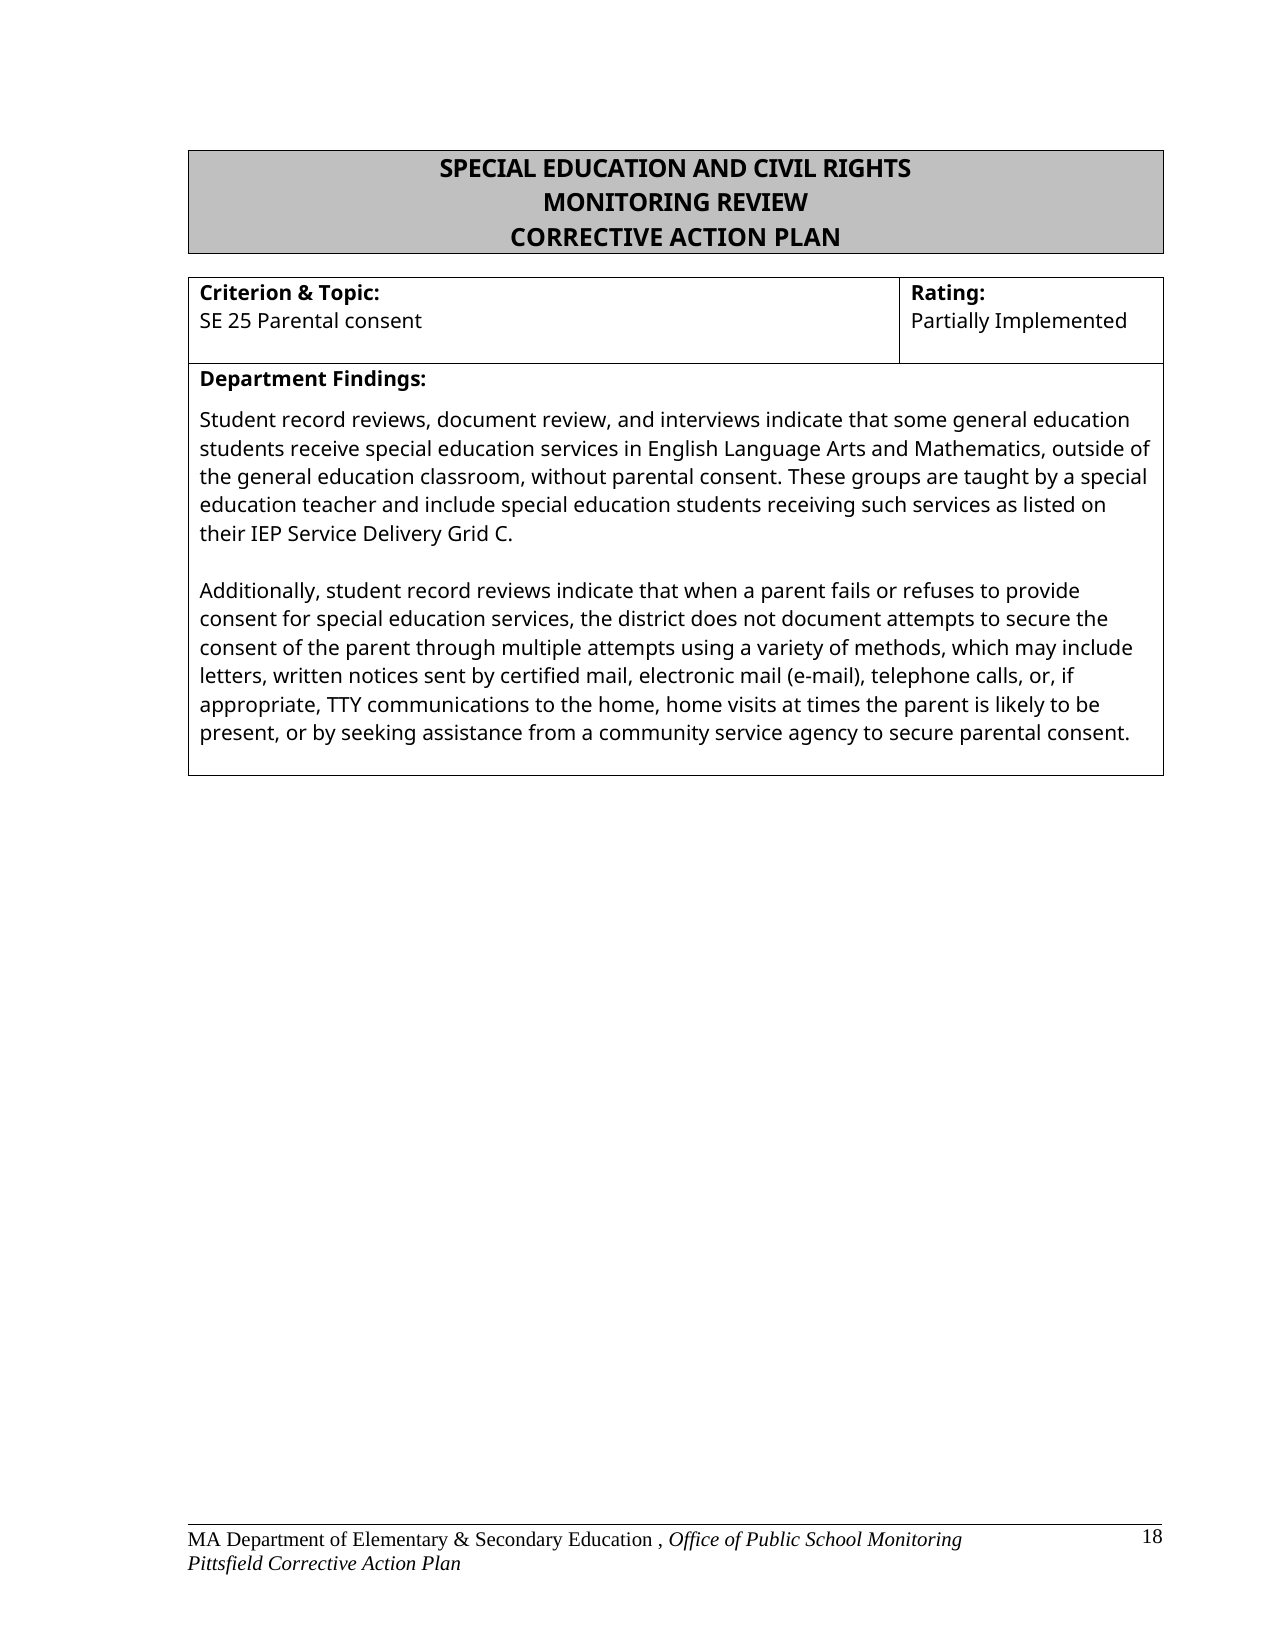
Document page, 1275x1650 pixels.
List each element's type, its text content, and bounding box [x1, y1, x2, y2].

table_header SPECIAL EDUCATION AND CIVIL RIGHTS MONITORING REVIEW CORRECTIVE ACTION PLAN [189, 151, 1163, 253]
table_header Criterion & Topic: SE 25 Parental consent [189, 278, 899, 363]
table_cell Department Findings: Student record reviews, document review, and interviews indicate that some general education students receive special education services in English Language Arts and Mathematics, outside of the general education classroom, without parental consent. These groups are taught by a special education teacher and include special education students receiving such services as listed on their IEP Service Delivery Grid C. Additionally, student record reviews indicate that when a parent fails or refuses to provide consent for special education services, the district does not document attempts to secure the consent of the parent through multiple attempts using a variety of methods, which may include letters, written notices sent by certified mail, electronic mail (e-mail), telephone calls, or, if appropriate, TTY communications to the home, home visits at times the parent is likely to be present, or by seeking assistance from a community service agency to secure parental consent. [189, 364, 1163, 775]
table_header Rating: Partially Implemented [900, 278, 1163, 363]
